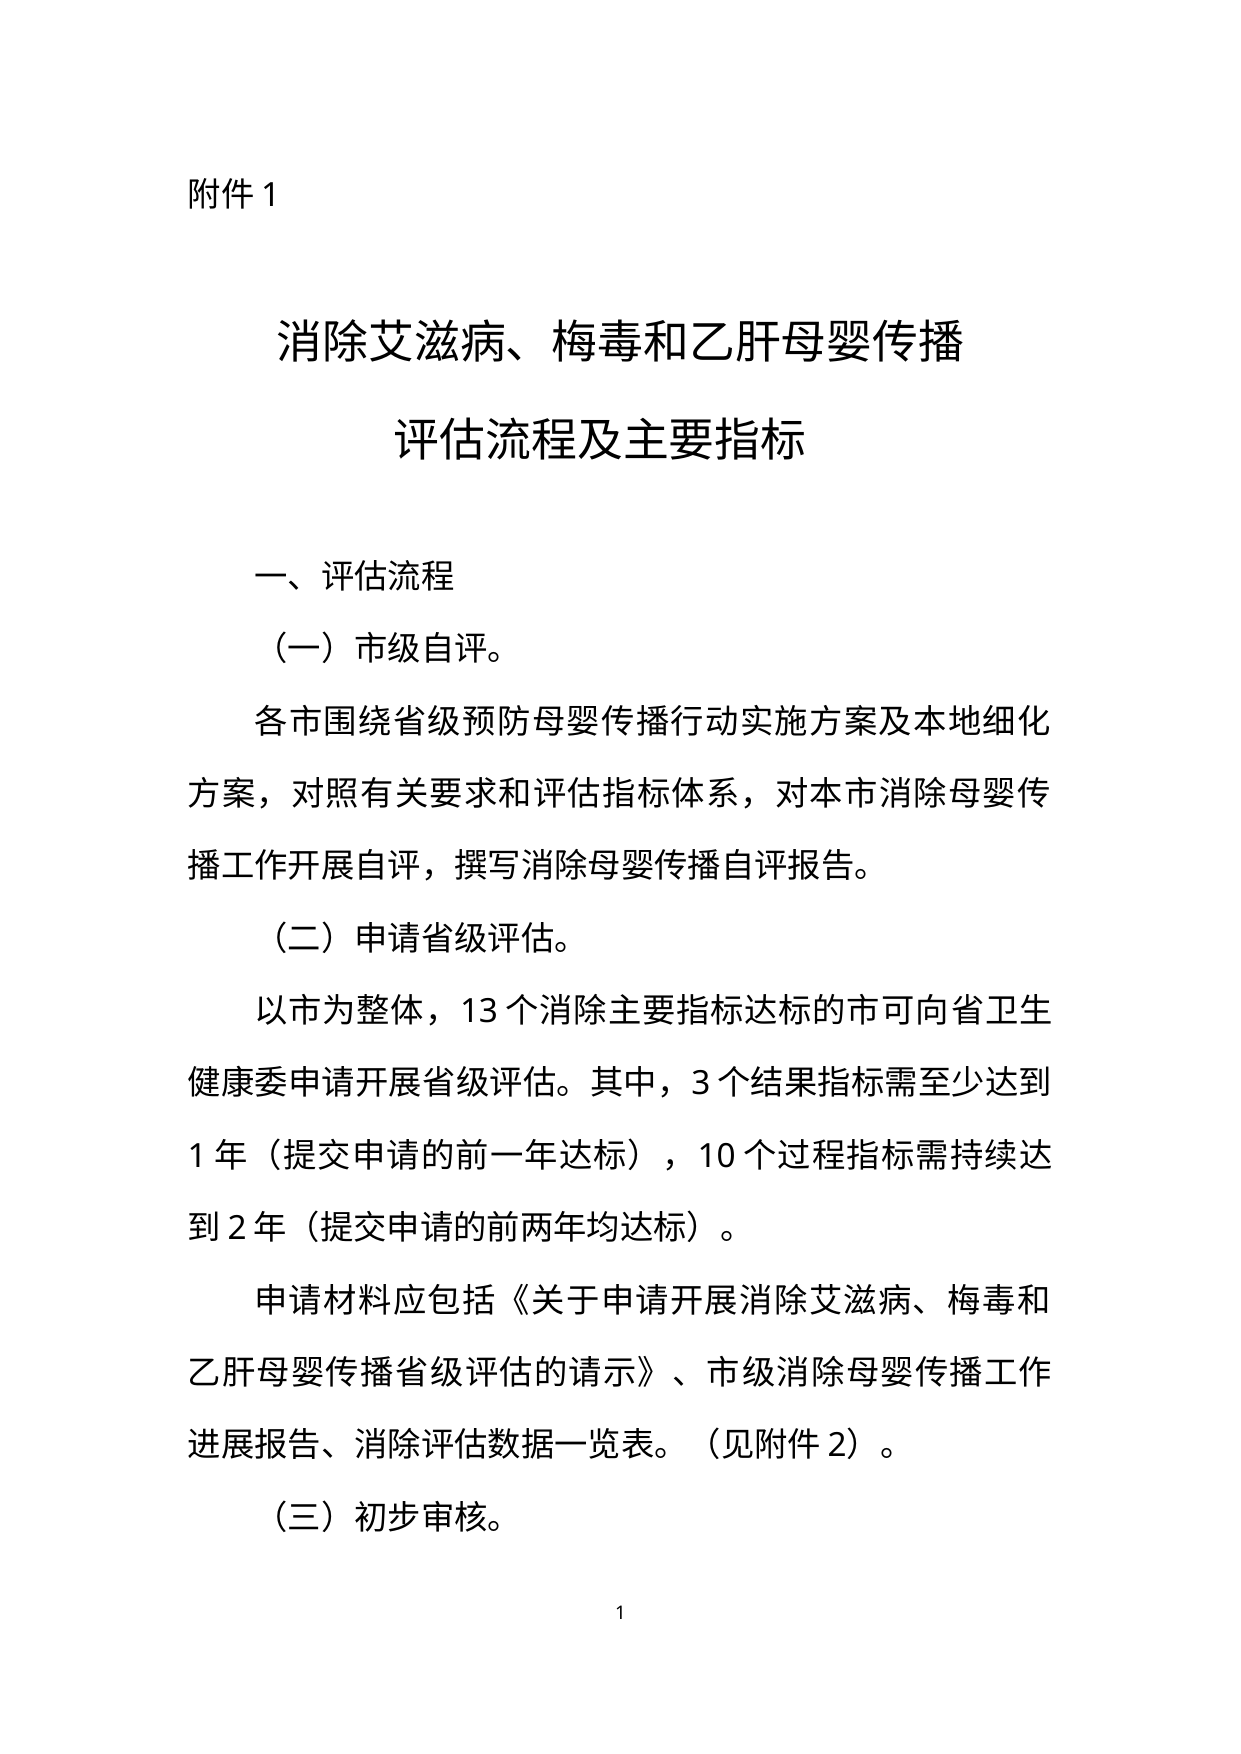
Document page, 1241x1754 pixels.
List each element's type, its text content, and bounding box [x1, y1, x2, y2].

text 附件1 [187, 160, 1053, 225]
text 各市围绕省级预防母婴传播行动实施方案及本地细化方案，对照有关要求和评估指标体系，对本市消除母婴传播工作开展自评，撰写消除母婴传播自评报告。 [187, 694, 1053, 887]
text （三）初步审核。 [187, 1491, 1053, 1539]
text 以市为整体，13个消除主要指标达标的市可向省卫生健康委申请开展省级评估。其中，3个结果指标需至少达到1年（提交申请的前一年达标），10个过程指标需持续达到2年（提交申请的前两年均达标）。 [187, 983, 1053, 1249]
text （一）市级自评。 [187, 622, 1053, 670]
text 消除艾滋病、梅毒和乙肝母婴传播 [187, 290, 1053, 387]
text 申请材料应包括《关于申请开展消除艾滋病、梅毒和乙肝母婴传播省级评估的请示》、市级消除母婴传播工作进展报告、消除评估数据一览表。（见附件2）。 [187, 1274, 1053, 1467]
text （二）申请省级评估。 [187, 911, 1053, 959]
text 一、评估流程 [187, 550, 1053, 598]
text 评估流程及主要指标 [187, 387, 1053, 485]
